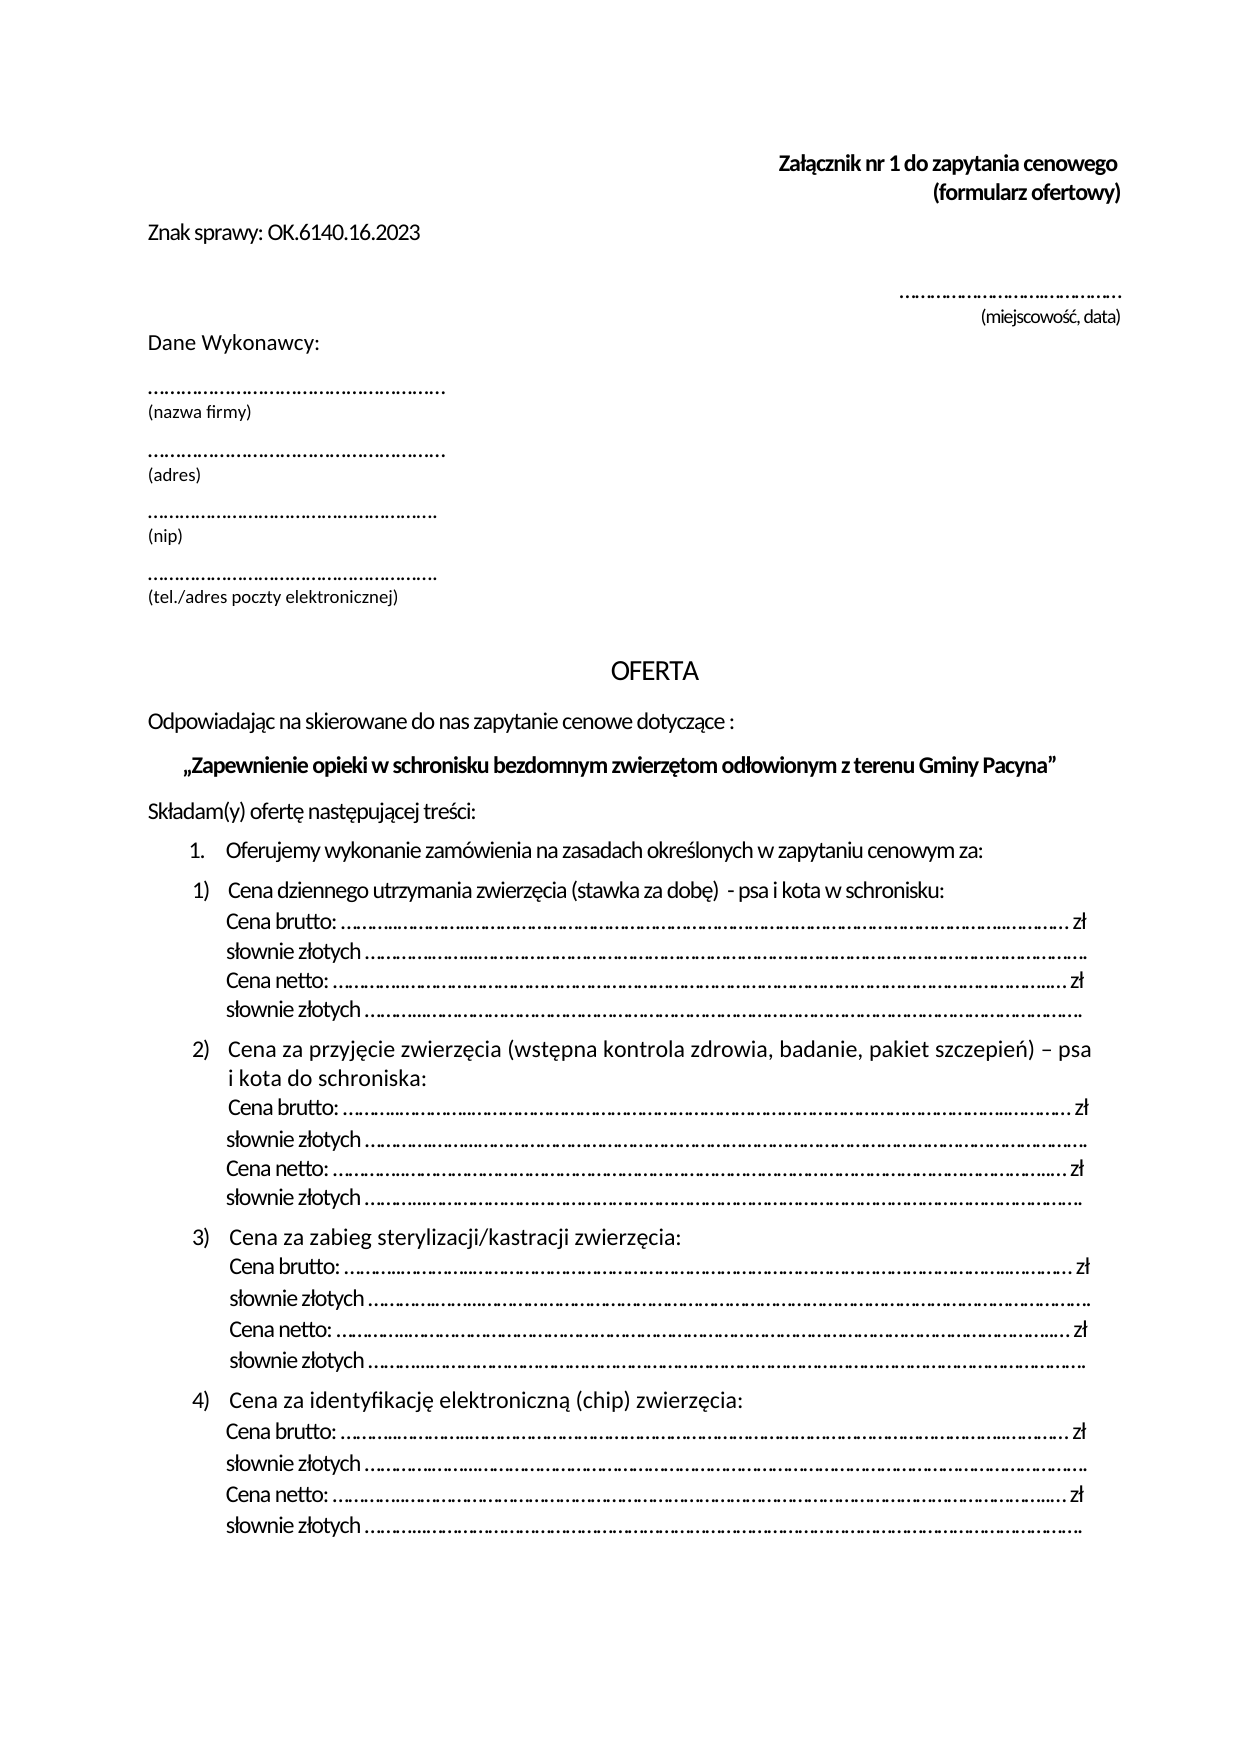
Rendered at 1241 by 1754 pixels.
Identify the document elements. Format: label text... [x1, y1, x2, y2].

text ……………………………………………… [148, 434, 1093, 463]
text (nip) [148, 524, 1093, 547]
list Cena za identyfikację elektroniczną (chip) zwierzęcia: [192, 1385, 1093, 1414]
list OFERTA [189, 652, 1122, 688]
text Odpowiadając na skierowane do nas zapytanie cenowe dotyczące : [148, 706, 1122, 735]
text Znak sprawy: OK.6140.16.2023 [148, 217, 1122, 246]
text (nazwa firmy) [148, 400, 1093, 423]
list słownie złotych ………….……...………………………………………………………………………………………………………. [229, 1283, 1093, 1312]
text słownie złotych ………….……...………………………………………………………………………………………………………. [226, 1448, 1093, 1477]
list słownie złotych ………...………………………………………………………………………………………………………………. [226, 1182, 1093, 1212]
text ……………………….…………… (miejscowość, data) [885, 275, 1122, 328]
text (adres) [148, 463, 1093, 486]
list Cena za przyjęcie zwierzęcia (wstępna kontrola zdrowia, badanie, pakiet szczepień) – psa i kota do schroniska: Cena brutto: ………..…………..…………………………………………………………………………………………..………… zł [192, 1034, 1093, 1122]
text Cena brutto: ………..…………..…………………………………………………………………………………………..………… zł [226, 1416, 1093, 1446]
list Cena netto: …………..……………………………………………………………………………………………………………..… zł [226, 1153, 1093, 1182]
list słownie złotych ………….……...………………………………………………………………………………………………………. [226, 936, 1093, 965]
list Cena netto: …………..……………………………………………………………………………………………………………..… zł [229, 1314, 1093, 1343]
list Cena za zabieg sterylizacji/kastracji zwierzęcia: Cena brutto: ………..…………..…………………………………………………………………………………………..………… zł [192, 1222, 1093, 1281]
list Cena netto: …………..……………………………………………………………………………………………………………..… zł [226, 965, 1093, 994]
list słownie złotych ………...………………………………………………………………………………………………………………. [229, 1345, 1093, 1375]
text ……………………………………………… [148, 371, 1093, 400]
text Dane Wykonawcy: [148, 328, 1093, 357]
text ………………………………………………. [148, 558, 1093, 586]
list Oferujemy wykonanie zamówienia na zasadach określonych w zapytaniu cenowym za: [188, 835, 1093, 865]
text „Zapewnienie opieki w schronisku bezdomnym zwierzętom odłowionym z terenu Gminy Pacyna” [148, 750, 1093, 779]
text Cena netto: …………..……………………………………………………………………………………………………………..… zł [226, 1479, 1093, 1508]
text (tel./adres poczty elektronicznej) [148, 586, 1093, 609]
text Załącznik nr 1 do zapytania cenowego (formularz ofertowy) [148, 148, 1122, 206]
list słownie złotych ………….……...………………………………………………………………………………………………………. [226, 1124, 1093, 1153]
list słownie złotych ………...………………………………………………………………………………………………………………. [226, 994, 1093, 1023]
list Cena dziennego utrzymania zwierzęcia (stawka za dobę) - psa i kota w schronisku: [192, 875, 1093, 904]
text Składam(y) ofertę następującej treści: [148, 796, 1093, 825]
text ………………………………………………. [148, 496, 1093, 524]
text słownie złotych ………...………………………………………………………………………………………………………………. [226, 1511, 1093, 1540]
list Cena brutto: ………..…………..…………………………………………………………………………………………..………… zł [226, 906, 1093, 936]
